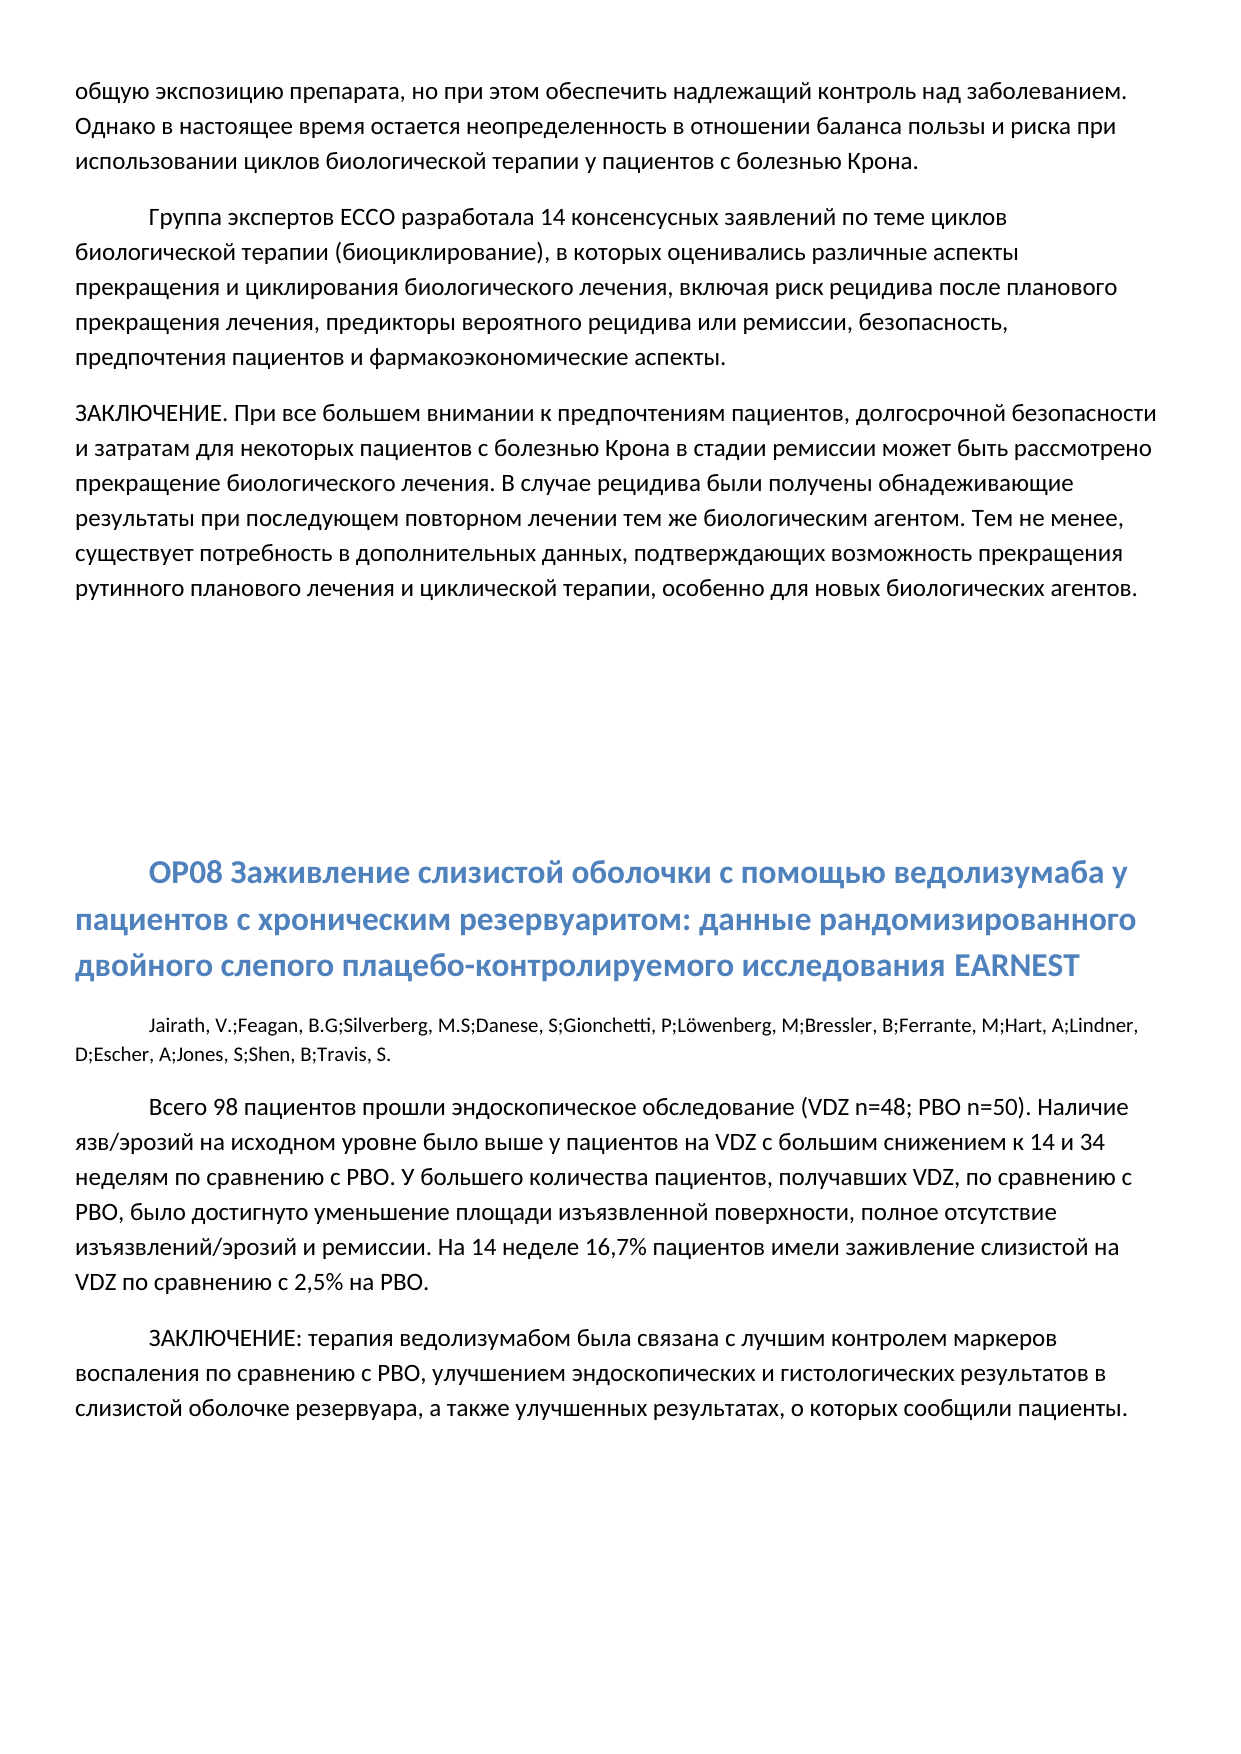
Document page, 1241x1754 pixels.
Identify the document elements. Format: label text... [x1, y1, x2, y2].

text ЗАКЛЮЧЕНИЕ: терапия ведолизумабом была связана с лучшим контролем маркеров воспаления по сравнению с PBO, улучшением эндоскопических и гистологических результатов в слизистой оболочке резервуара, а также улучшенных результатах, о которых сообщили пациенты. [75, 1322, 1165, 1422]
text ЗАКЛЮЧЕНИЕ. При все большем внимании к предпочтениям пациентов, долгосрочной безопасности и затратам для некоторых пациентов с болезнью Крона в стадии ремиссии может быть рассмотрено прекращение биологического лечения. В случае рецидива были получены обнадеживающие результаты при последующем повторном лечении тем же биологическим агентом. Тем не менее, существует потребность в дополнительных данных, подтверждающих возможность прекращения рутинного планового лечения и циклической терапии, особенно для новых биологических агентов. [75, 397, 1165, 602]
text Jairath, V.;Feagan, B.G;Silverberg, M.S;Danese, S;Gionchetti, P;Löwenberg, M;Bressler, B;Ferrante, M;Hart, A;Lindner, D;Escher, A;Jones, S;Shen, B;Travis, S. [75, 1012, 1165, 1067]
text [75, 75, 1165, 176]
text Всего 98 пациентов прошли эндоскопическое обследование (VDZ n=48; PBO n=50). Наличие язв/эрозий на исходном уровне было выше у пациентов на VDZ с большим снижением к 14 и 34 неделям по сравнению с PBO. У большего количества пациентов, получавших VDZ, по сравнению с PBO, было достигнуто уменьшение площади изъязвленной поверхности, полное отсутствие изъязвлений/эрозий и ремиссии. На 14 неделе 16,7% пациентов имели заживление слизистой на VDZ по сравнению с 2,5% на PBO. [75, 1091, 1165, 1297]
text OP08 Заживление слизистой оболочки с помощью ведолизумаба у пациентов с хроническим резервуаритом: данные рандомизированного двойного слепого плацебо-контролируемого исследования EARNEST [75, 851, 1165, 985]
text Группа экспертов ECCO разработала 14 консенсусных заявлений по теме циклов биологической терапии (биоциклирование), в которых оценивались различные аспекты прекращения и циклирования биологического лечения, включая риск рецидива после планового прекращения лечения, предикторы вероятного рецидива или ремиссии, безопасность, предпочтения пациентов и фармакоэкономические аспекты. [75, 201, 1165, 371]
